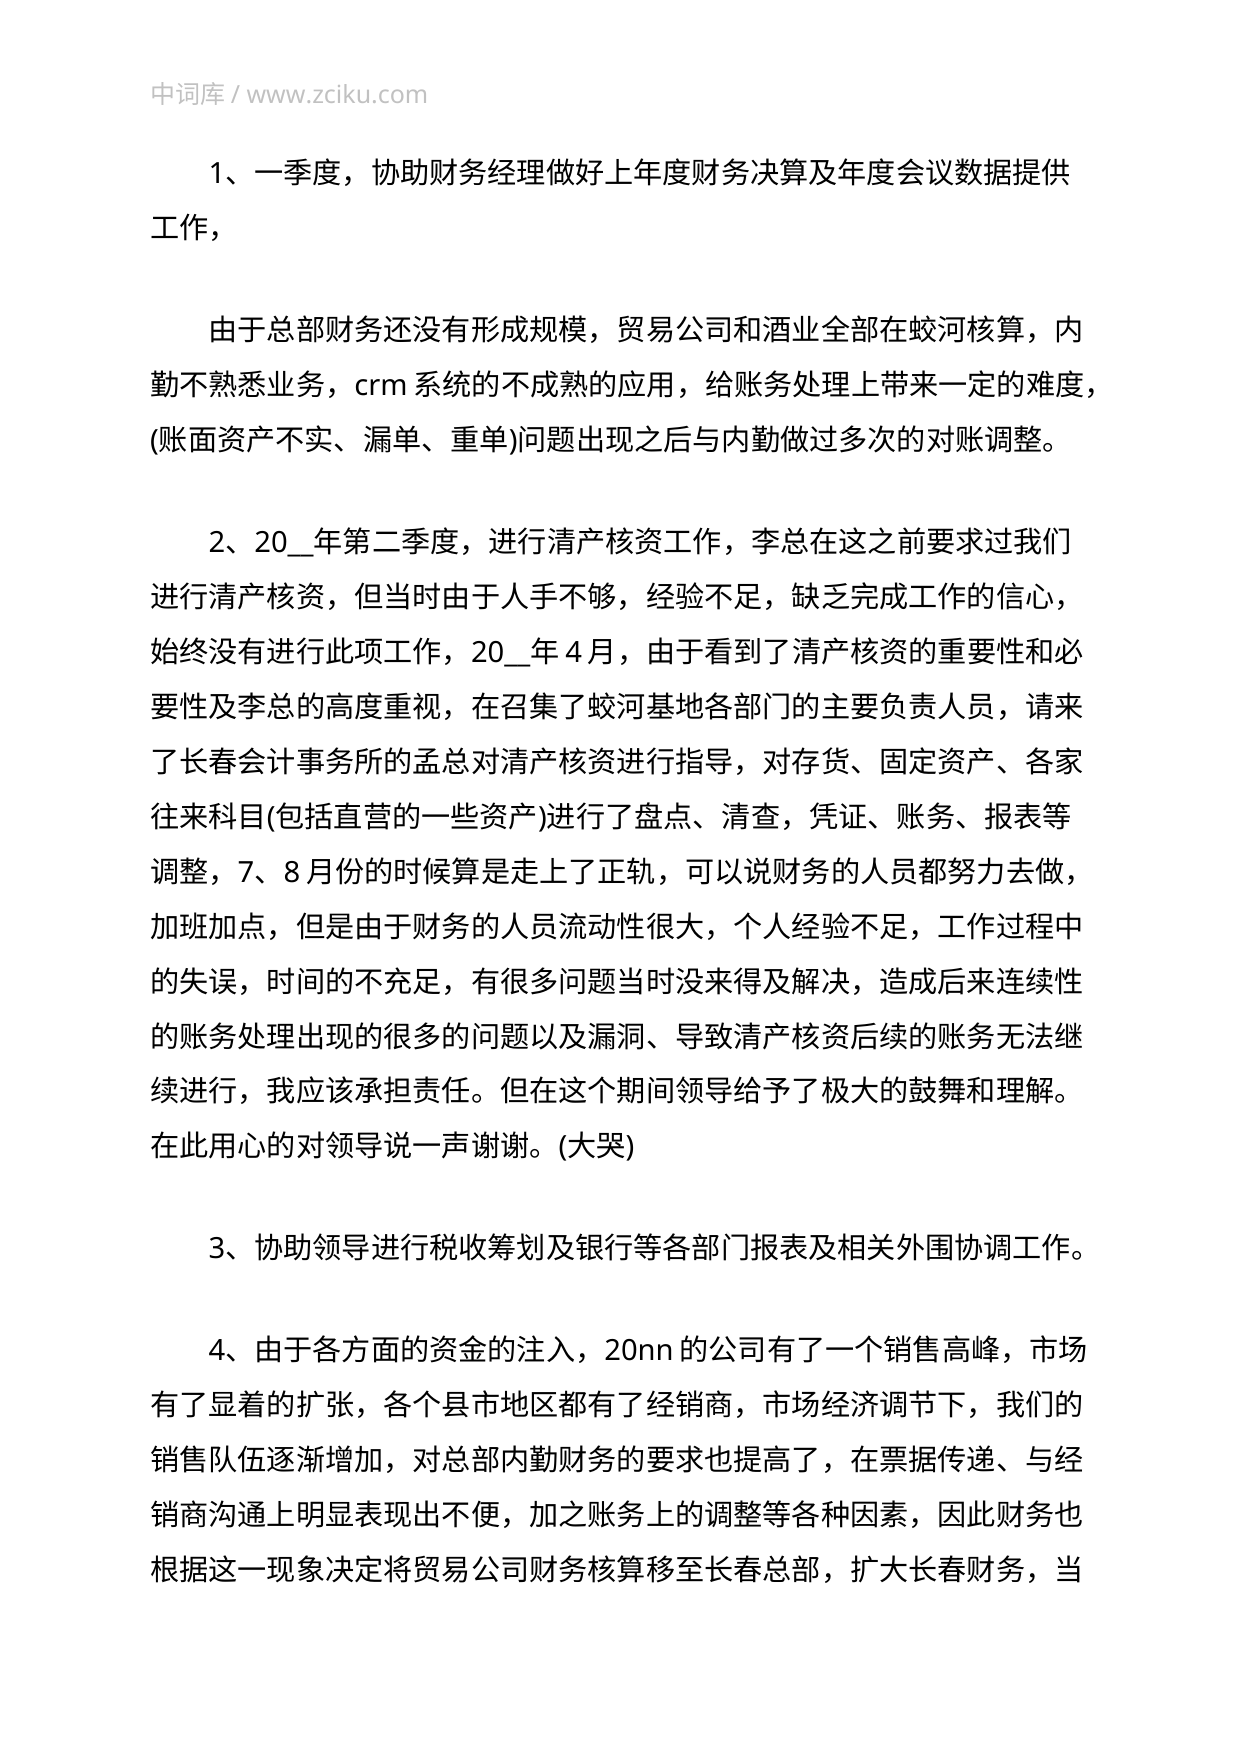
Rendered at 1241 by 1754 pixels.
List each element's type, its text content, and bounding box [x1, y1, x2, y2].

text 2、20__年第二季度，进行清产核资工作，李总在这之前要求过我们进行清产核资，但当时由于人手不够，经验不足，缺乏完成工作的信心，始终没有进行此项工作，20__年4月，由于看到了清产核资的重要性和必要性及李总的高度重视，在召集了蛟河基地各部门的主要负责人员，请来了长春会计事务所的孟总对清产核资进行指导，对存货、固定资产、各家往来科目(包括直营的一些资产)进行了盘点、清查，凭证、账务、报表等调整，7、8月份的时候算是走上了正轨，可以说财务的人员都努力去做，加班加点，但是由于财务的人员流动性很大，个人经验不足，工作过程中的失误，时间的不充足，有很多问题当时没来得及解决，造成后来连续性的账务处理出现的很多的问题以及漏洞、导致清产核资后续的账务无法继续进行，我应该承担责任。但在这个期间领导给予了极大的鼓舞和理解。在此用心的对领导说一声谢谢。(大哭) [150, 519, 1090, 1165]
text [150, 1327, 1090, 1589]
text 由于总部财务还没有形成规模，贸易公司和酒业全部在蛟河核算，内勤不熟悉业务，crm系统的不成熟的应用，给账务处理上带来一定的难度，(账面资产不实、漏单、重单)问题出现之后与内勤做过多次的对账调整。 [150, 307, 1090, 459]
text 3、协助领导进行税收筹划及银行等各部门报表及相关外围协调工作。 [150, 1225, 1090, 1267]
text 1、一季度，协助财务经理做好上年度财务决算及年度会议数据提供工作， [150, 150, 1090, 247]
